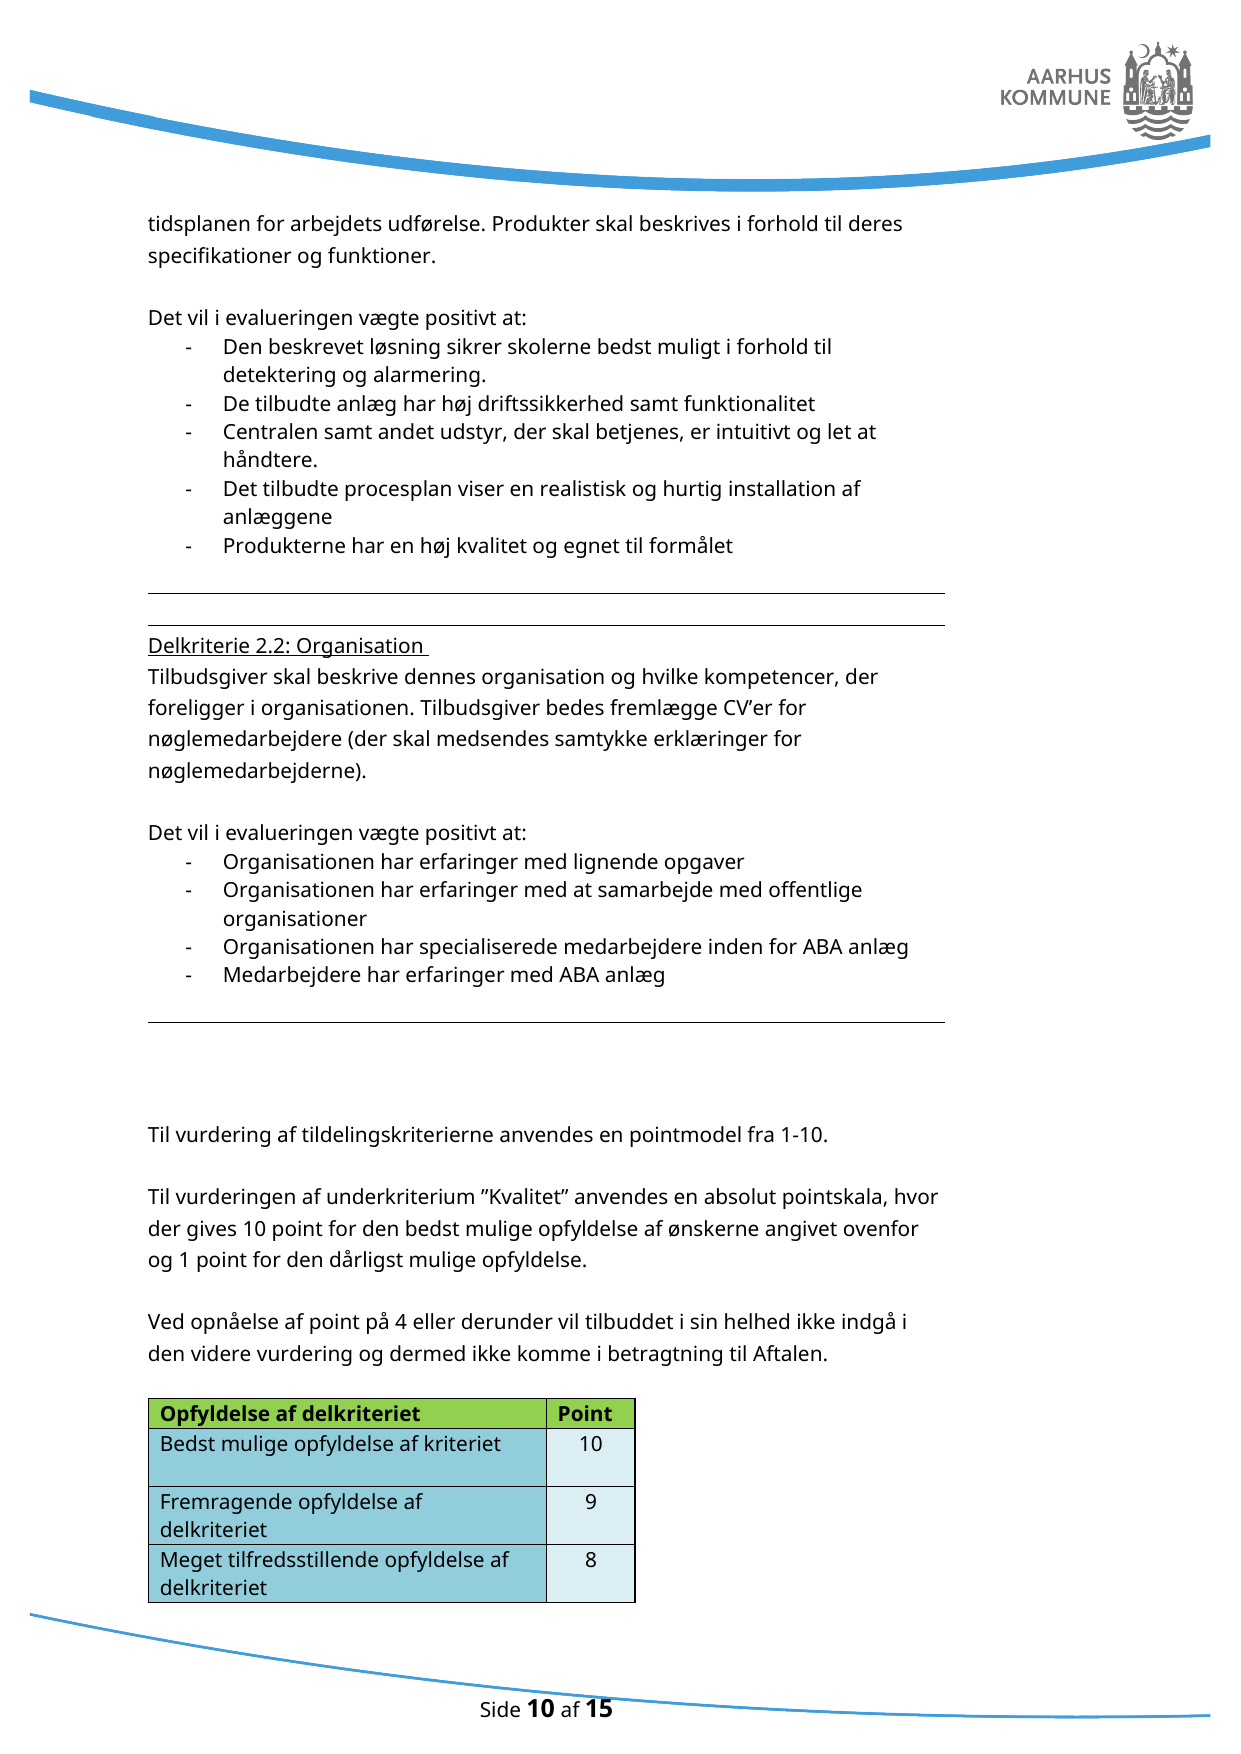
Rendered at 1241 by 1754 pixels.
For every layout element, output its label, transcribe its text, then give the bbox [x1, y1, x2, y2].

table_cell 8 [547, 1545, 634, 1602]
picture [29, 1612, 1211, 1719]
text Ved opnåelse af point på 4 eller derunder vil tilbuddet i sin helhed ikke indgå i den videre vurdering og dermed ikke komme i betragtning til Aftalen. [148, 1304, 945, 1367]
table_header Point [547, 1399, 634, 1428]
text Til vurderingen af underkriterium ”Kvalitet” anvendes en absolut pointskala, hvor der gives 10 point for den bedst mulige opfyldelse af ønskerne angivet ovenfor og 1 point for den dårligst mulige opfyldelse. [148, 1179, 945, 1273]
list Produkterne har en høj kvalitet og egnet til formålet [185, 531, 945, 559]
list Det tilbudte procesplan viser en realistisk og hurtig installation af anlæggene [185, 474, 945, 531]
text Det vil i evalueringen vægte positivt at: [148, 301, 945, 332]
list Organisationen har erfaringer med lignende opgaver [185, 847, 945, 875]
list De tilbudte anlæg har høj driftssikkerhed samt funktionalitet [185, 389, 945, 417]
text Delkriterie 2.2: Organisation [148, 626, 945, 659]
table_cell Meget tilfredsstillende opfyldelse af delkriteriet [149, 1545, 546, 1602]
list Organisationen har specialiserede medarbejdere inden for ABA anlæg [185, 932, 945, 961]
table_cell 10 [547, 1429, 634, 1486]
list Centralen samt andet udstyr, der skal betjenes, er intuitivt og let at håndtere. [185, 417, 945, 474]
table_cell Bedst mulige opfyldelse af kriteriet [149, 1429, 546, 1486]
table_header Opfyldelse af delkriteriet [149, 1399, 546, 1428]
table_cell 9 [547, 1487, 634, 1544]
list Den beskrevet løsning sikrer skolerne bedst muligt i forhold til detektering og alarmering. [185, 332, 945, 389]
table_cell Fremragende opfyldelse af delkriteriet [149, 1487, 546, 1544]
picture [29, 41, 1211, 192]
text Det vil i evalueringen vægte positivt at: [148, 816, 945, 847]
list Medarbejdere har erfaringer med ABA anlæg [185, 961, 945, 989]
list Organisationen har erfaringer med at samarbejde med offentlige organisationer [185, 875, 945, 932]
text Tilbudsgiver skal beskrive dennes organisation og hvilke kompetencer, der foreligger i organisationen. Tilbudsgiver bedes fremlægge CV’er for nøglemedarbejdere (der skal medsendes samtykke erklæringer for nøglemedarbejderne). [148, 659, 945, 784]
text Til vurdering af tildelingskriterierne anvendes en pointmodel fra 1-10. [148, 1117, 945, 1148]
